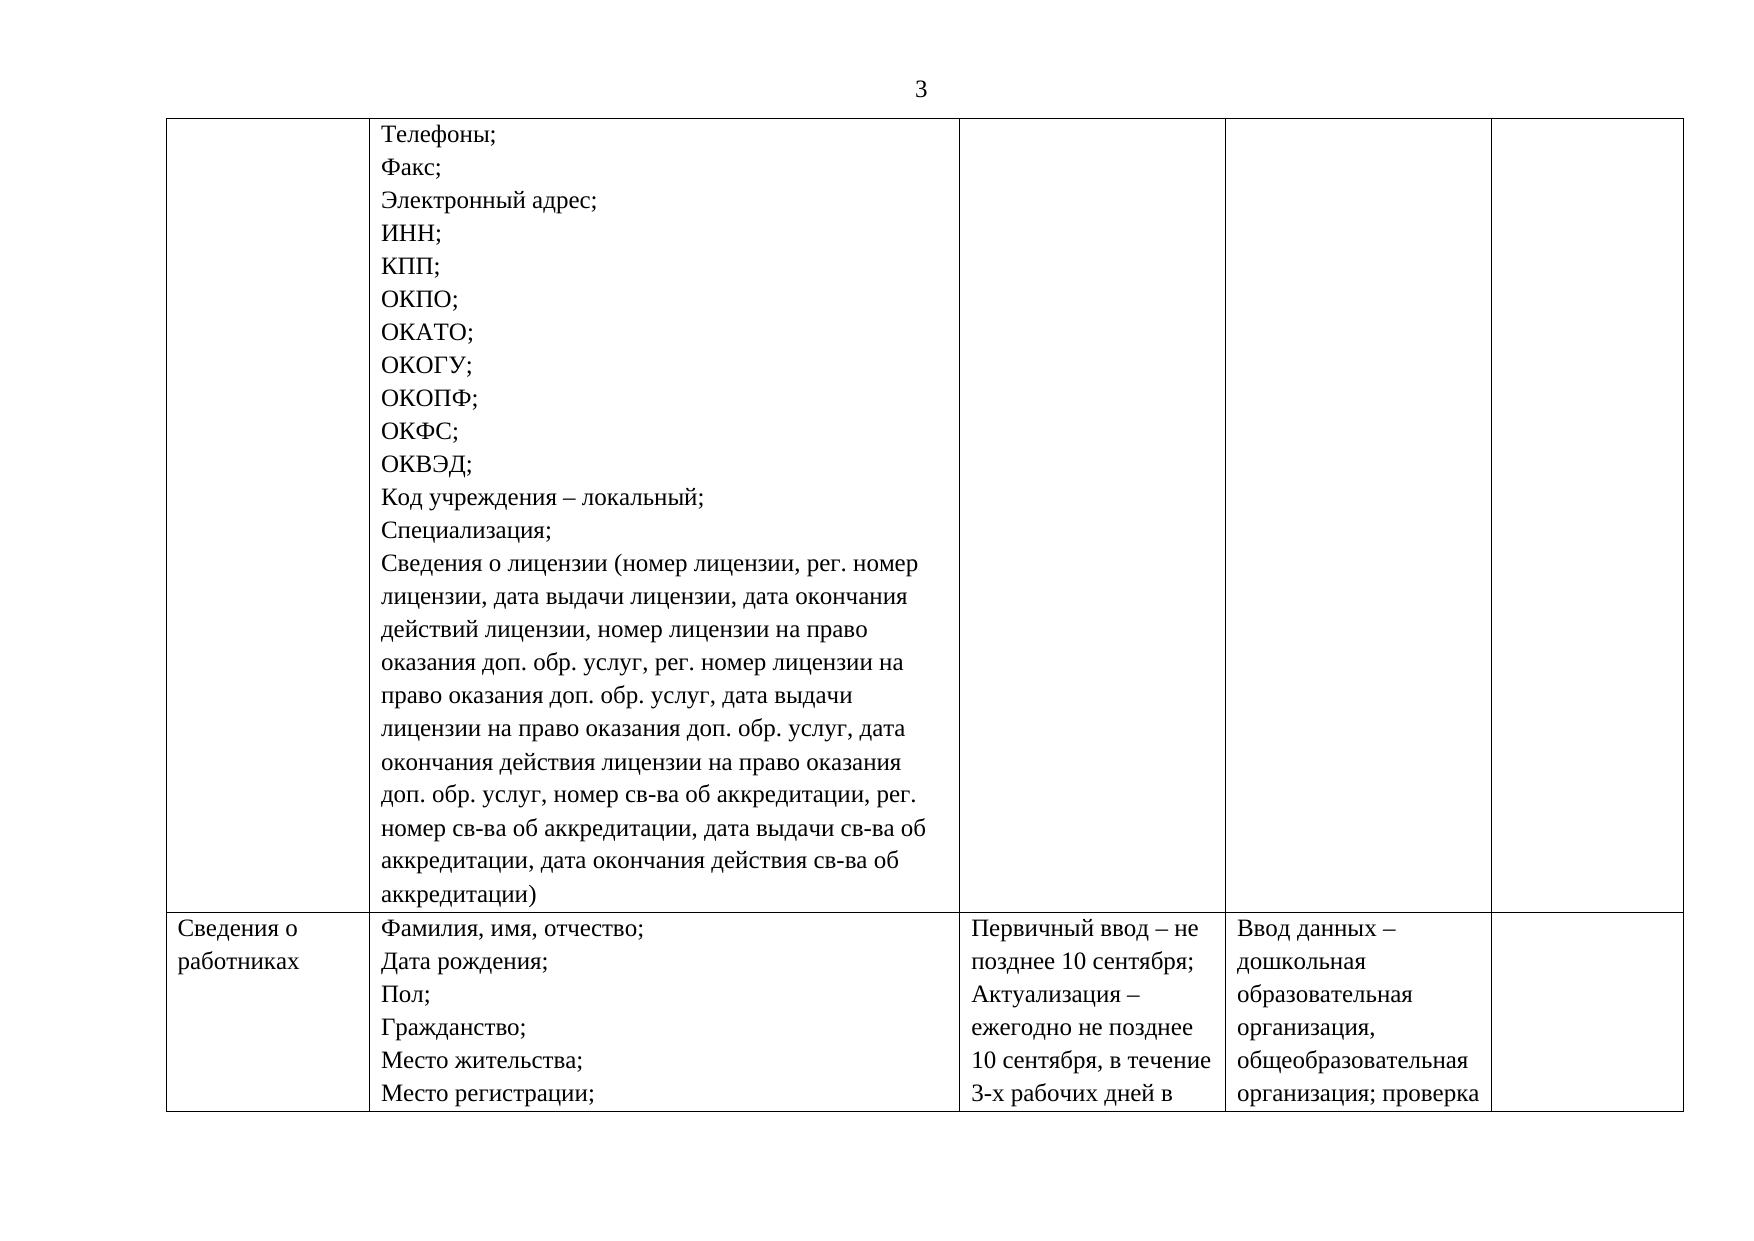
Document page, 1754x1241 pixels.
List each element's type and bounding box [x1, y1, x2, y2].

table_cell [1492, 119, 1683, 912]
table_cell [167, 913, 369, 1111]
table_cell [1226, 913, 1491, 1111]
table_cell [960, 913, 1225, 1111]
table_cell [960, 119, 1225, 912]
table_cell [1226, 119, 1491, 912]
table_cell [370, 119, 959, 912]
table_cell [370, 913, 959, 1111]
table_cell [1492, 913, 1683, 1111]
table_cell [167, 119, 369, 912]
